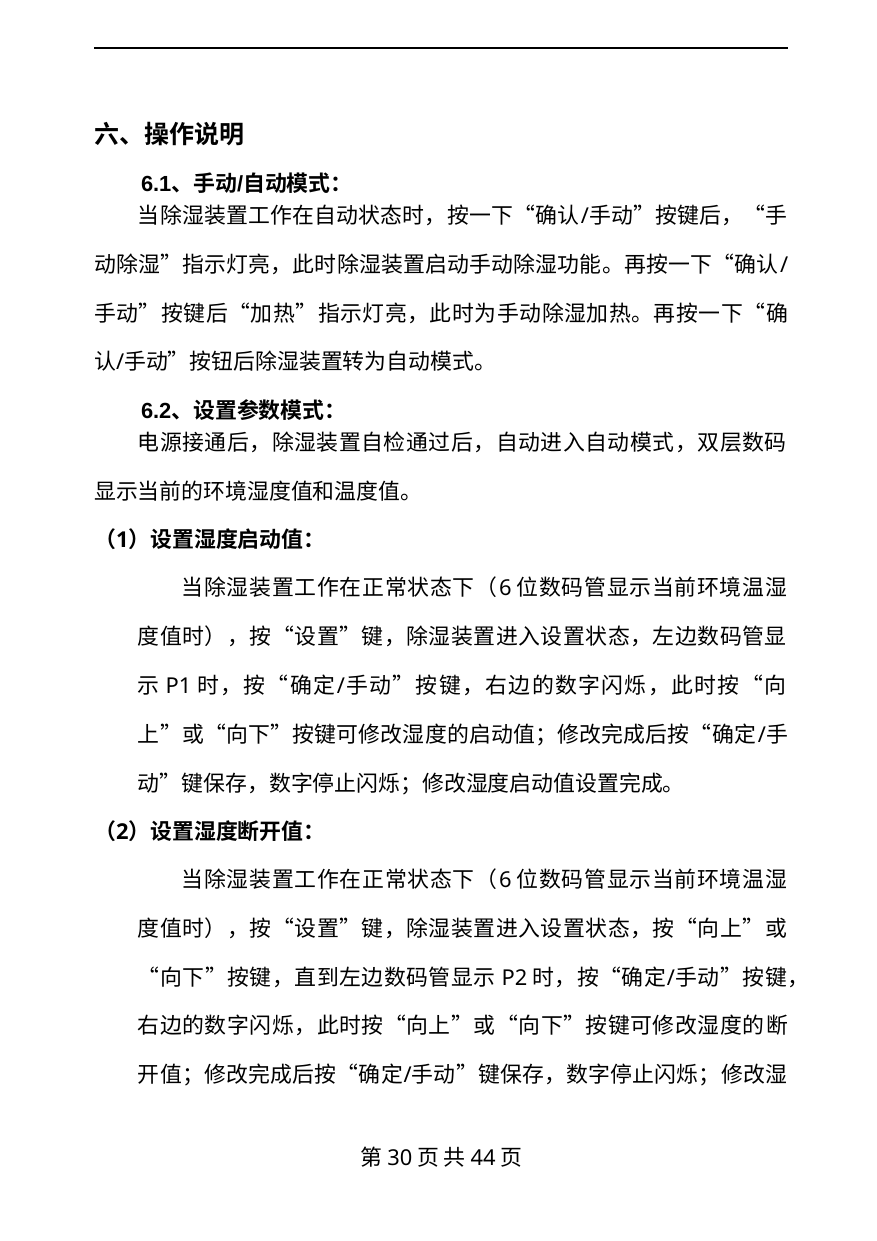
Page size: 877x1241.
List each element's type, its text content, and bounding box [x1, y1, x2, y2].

text （1）设置湿度启动值： [94, 522, 788, 554]
text （2）设置湿度断开值： [94, 813, 788, 846]
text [138, 862, 788, 1089]
text 电源接通后，除湿装置自检通过后，自动进入自动模式，双层数码显示当前的环境湿度值和温度值。 [94, 425, 788, 506]
text 当除湿装置工作在自动状态时，按一下“确认/手动”按键后，“手动除湿”指示灯亮，此时除湿装置启动手动除湿功能。再按一下“确认/手动”按键后“加热”指示灯亮，此时为手动除湿加热。再按一下“确认/手动”按钮后除湿装置转为自动模式。 [94, 198, 788, 376]
text 当除湿装置工作在正常状态下（6位数码管显示当前环境温湿度值时），按“设置”键，除湿装置进入设置状态，左边数码管显示P1时，按“确定/手动”按键，右边的数字闪烁，此时按“向上”或“向下”按键可修改湿度的启动值；修改完成后按“确定/手动”键保存，数字停止闪烁；修改湿度启动值设置完成。 [138, 570, 788, 798]
subtitle 六、操作说明 [94, 100, 788, 165]
subtitle 6.1、手动/自动模式： [75, 165, 788, 198]
subtitle 6.2、设置参数模式： [75, 392, 788, 425]
